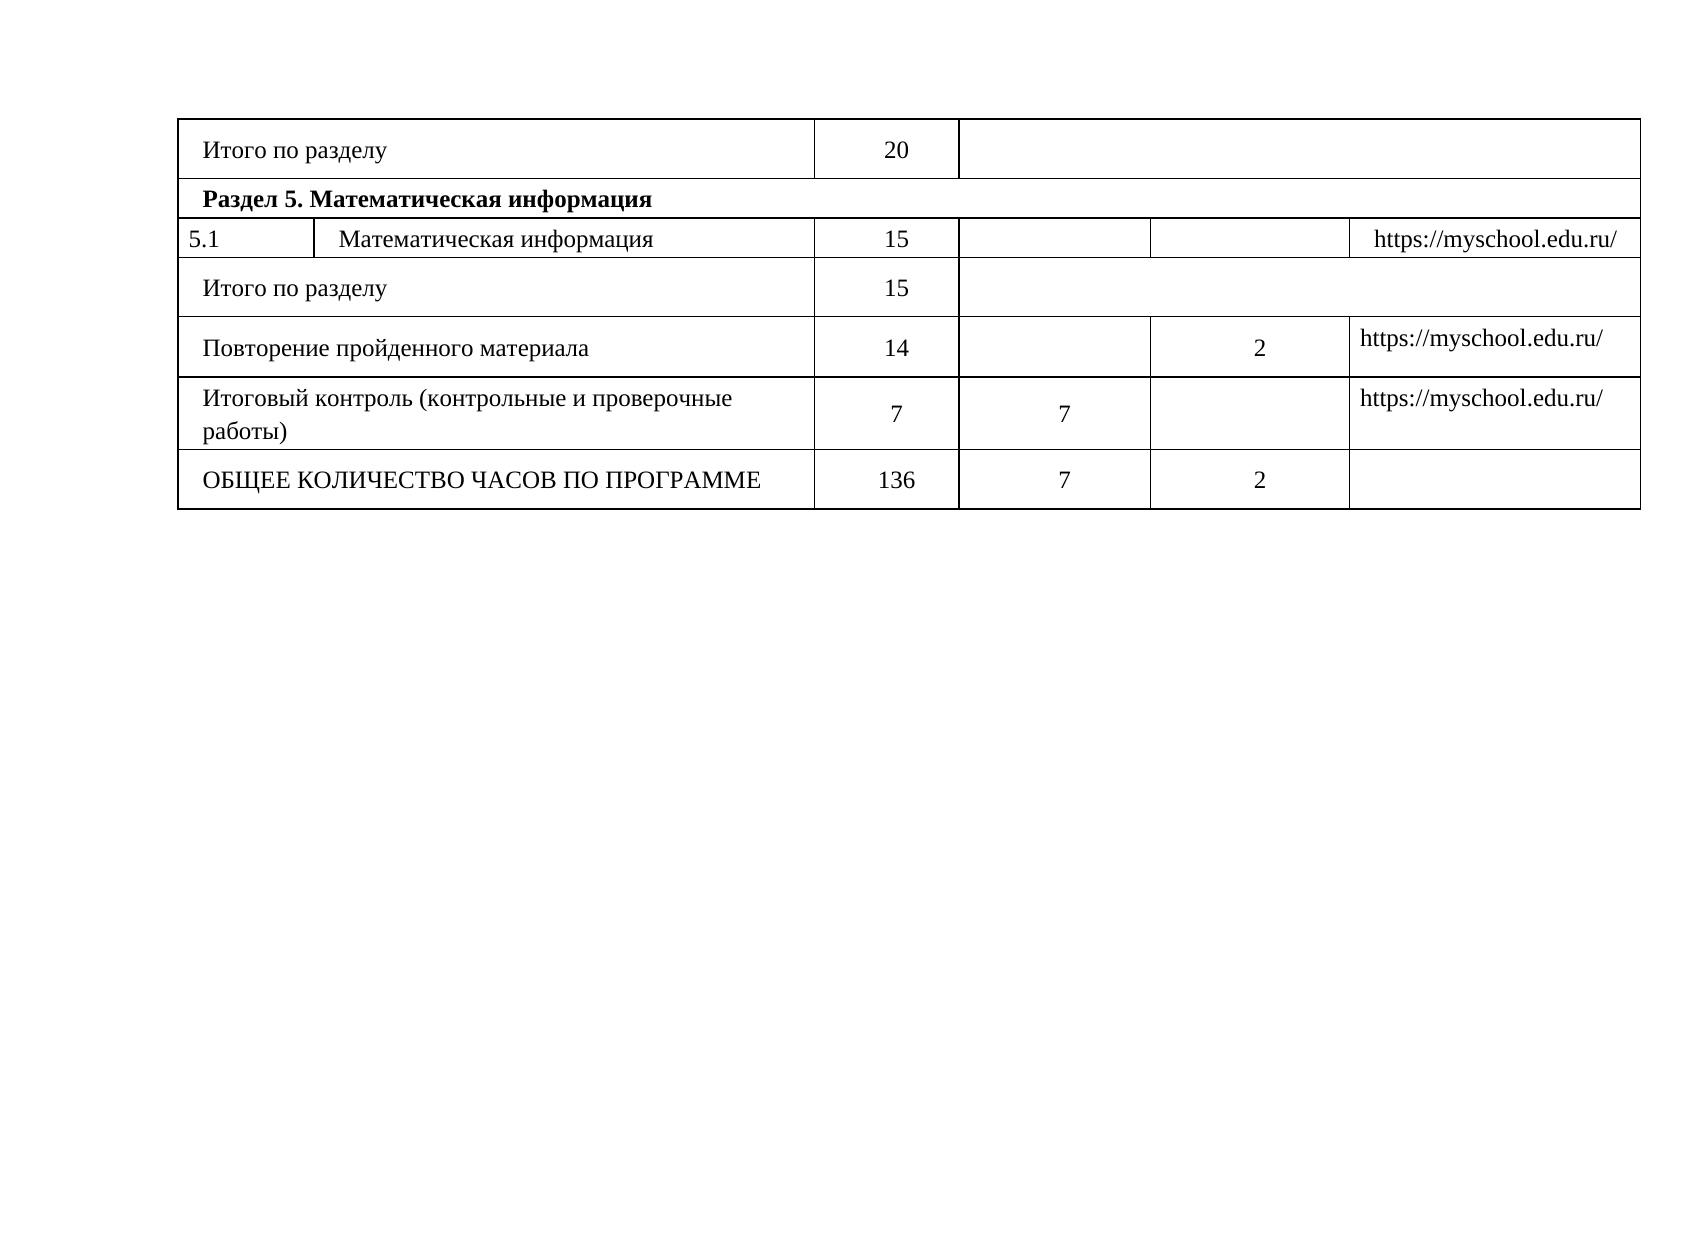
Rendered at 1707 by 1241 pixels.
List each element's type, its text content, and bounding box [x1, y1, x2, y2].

table_cell Итоговый контроль (контрольные и проверочные работы) [179, 378, 814, 448]
table_cell https://myschool.edu.ru/ [1350, 317, 1640, 376]
table_cell [1350, 450, 1640, 508]
table_cell 2 [1151, 317, 1349, 376]
table_cell 15 [815, 258, 958, 316]
table_cell 7 [960, 378, 1150, 448]
table_cell 7 [815, 378, 958, 448]
table_cell [1151, 219, 1349, 256]
table_cell Итого по разделу [179, 258, 814, 316]
table_cell Повторение пройденного материала [179, 317, 814, 376]
table_cell 136 [815, 450, 958, 508]
table_cell 15 [815, 219, 958, 256]
table_cell [960, 120, 1640, 178]
table_cell 14 [815, 317, 958, 376]
table_cell https://myschool.edu.ru/ [1350, 219, 1640, 256]
table_cell Математическая информация [315, 219, 814, 256]
table_cell 20 [815, 120, 958, 178]
table_cell [960, 317, 1150, 376]
table_cell [960, 258, 1640, 316]
table_cell ОБЩЕЕ КОЛИЧЕСТВО ЧАСОВ ПО ПРОГРАММЕ [179, 450, 814, 508]
table_cell [1151, 378, 1349, 448]
table_cell 2 [1151, 450, 1349, 508]
table_cell 5.1 [179, 219, 313, 256]
table_cell Итого по разделу [179, 120, 814, 178]
table_cell 7 [960, 450, 1150, 508]
table_cell https://myschool.edu.ru/ [1350, 378, 1640, 448]
table_cell Раздел 5. Математическая информация [179, 179, 1640, 217]
table_cell [960, 219, 1150, 256]
